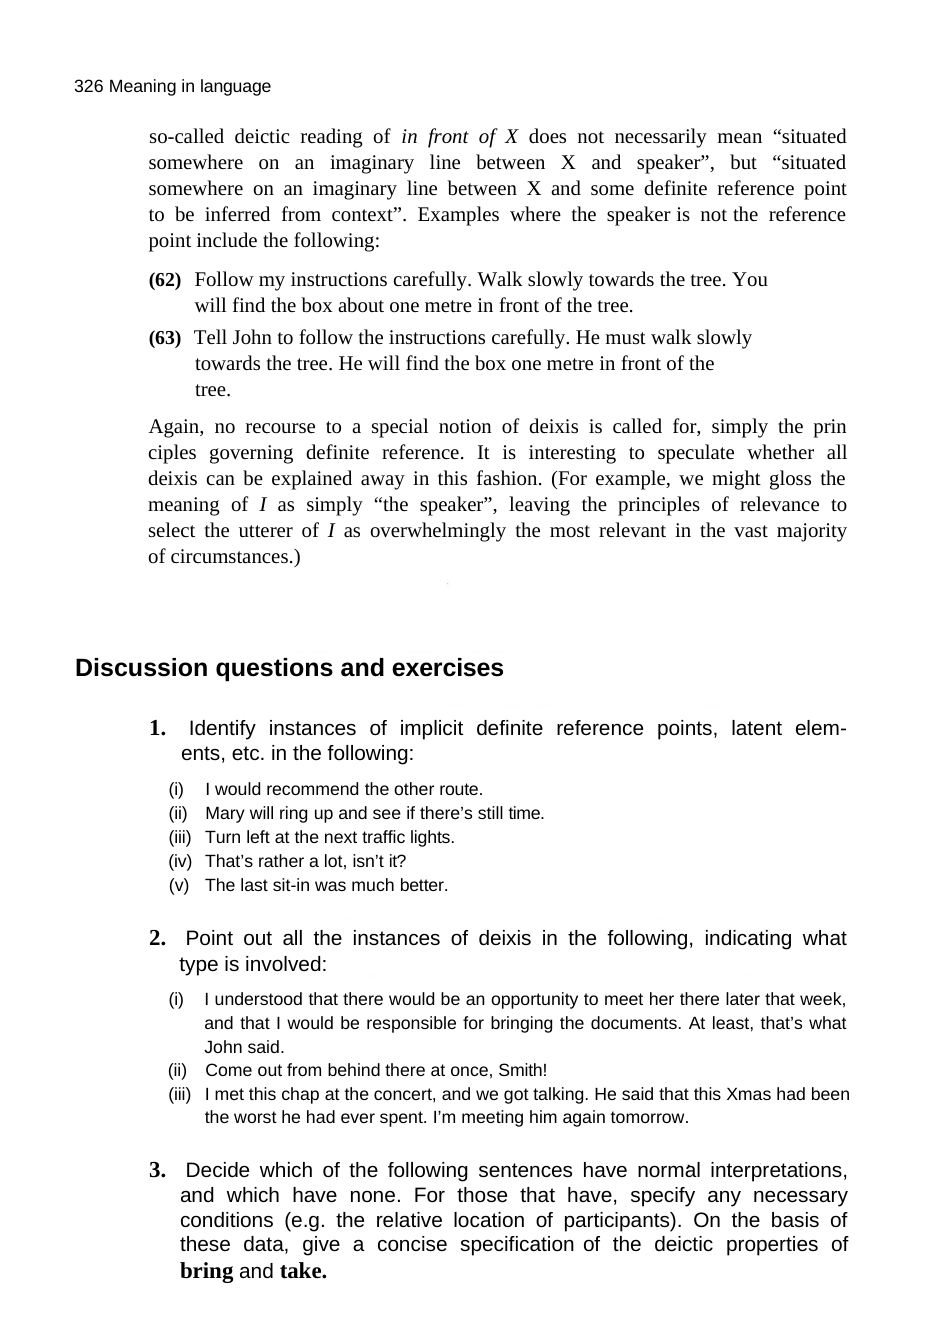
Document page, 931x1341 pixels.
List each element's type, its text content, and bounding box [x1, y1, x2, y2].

text so-called deictic reading of in front of X does not necessarily mean “situated somewhere on an imaginary line between X and speaker”, but “situated somewhere on an imaginary line between X and some definite reference point to be inferred from context”. Examples where the speaker is not the reference point include the following: [148, 124, 847, 252]
subtitle Discussion questions and exercises [75, 653, 868, 681]
list I would recommend the other route. [168, 779, 868, 799]
list I understood that there would be an opportunity to meet her there later that week, and that I would be responsible for bringing the documents. At least, that’s what John said. [168, 989, 848, 1057]
list Turn left at the next traffic lights. [168, 827, 868, 847]
list Come out from behind there at once, Smith! [168, 1061, 868, 1080]
list Point out all the instances of deixis in the following, indicating what type is involved: [149, 924, 847, 976]
list That’s rather a lot, isn’t it? [168, 851, 868, 871]
list Tell John to follow the instructions carefully. He must walk slowly towards the tree. He will find the box one metre in front of the tree. [148, 325, 755, 401]
list Identify instances of implicit definite reference points, latent elem- ents, etc. in the following: [149, 714, 847, 765]
text Again, no recourse to a special notion of deixis is called for, simply the prin­ ciples governing definite reference. It is interesting to speculate whether all deixis can be explained away in this fashion. (For example, we might gloss the meaning of I as simply “the speaker”, leaving the principles of relevance to select the utterer of I as overwhelmingly the most relevant in the vast majority of circumstances.) [148, 414, 847, 568]
list The last sit-in was much better. [169, 875, 868, 896]
list Mary will ring up and see if there’s still time. [168, 803, 868, 823]
text 326 Meaning in language [74, 76, 868, 96]
list I met this chap at the concert, and we got talking. He said that this Xmas had been the worst he had ever spent. I’m meeting him again tomorrow. [168, 1084, 850, 1128]
list Follow my instructions carefully. Walk slowly towards the tree. You will find the box about one metre in front of the tree. [148, 267, 805, 317]
picture [287, 58, 930, 1338]
list Decide which of the following sentences have normal interpretations, and which have none. For those that have, specify any necessary conditions (e.g. the relative location of participants). On the basis of these data, give a concise specification of the deictic properties of bring and take. [149, 1156, 848, 1283]
